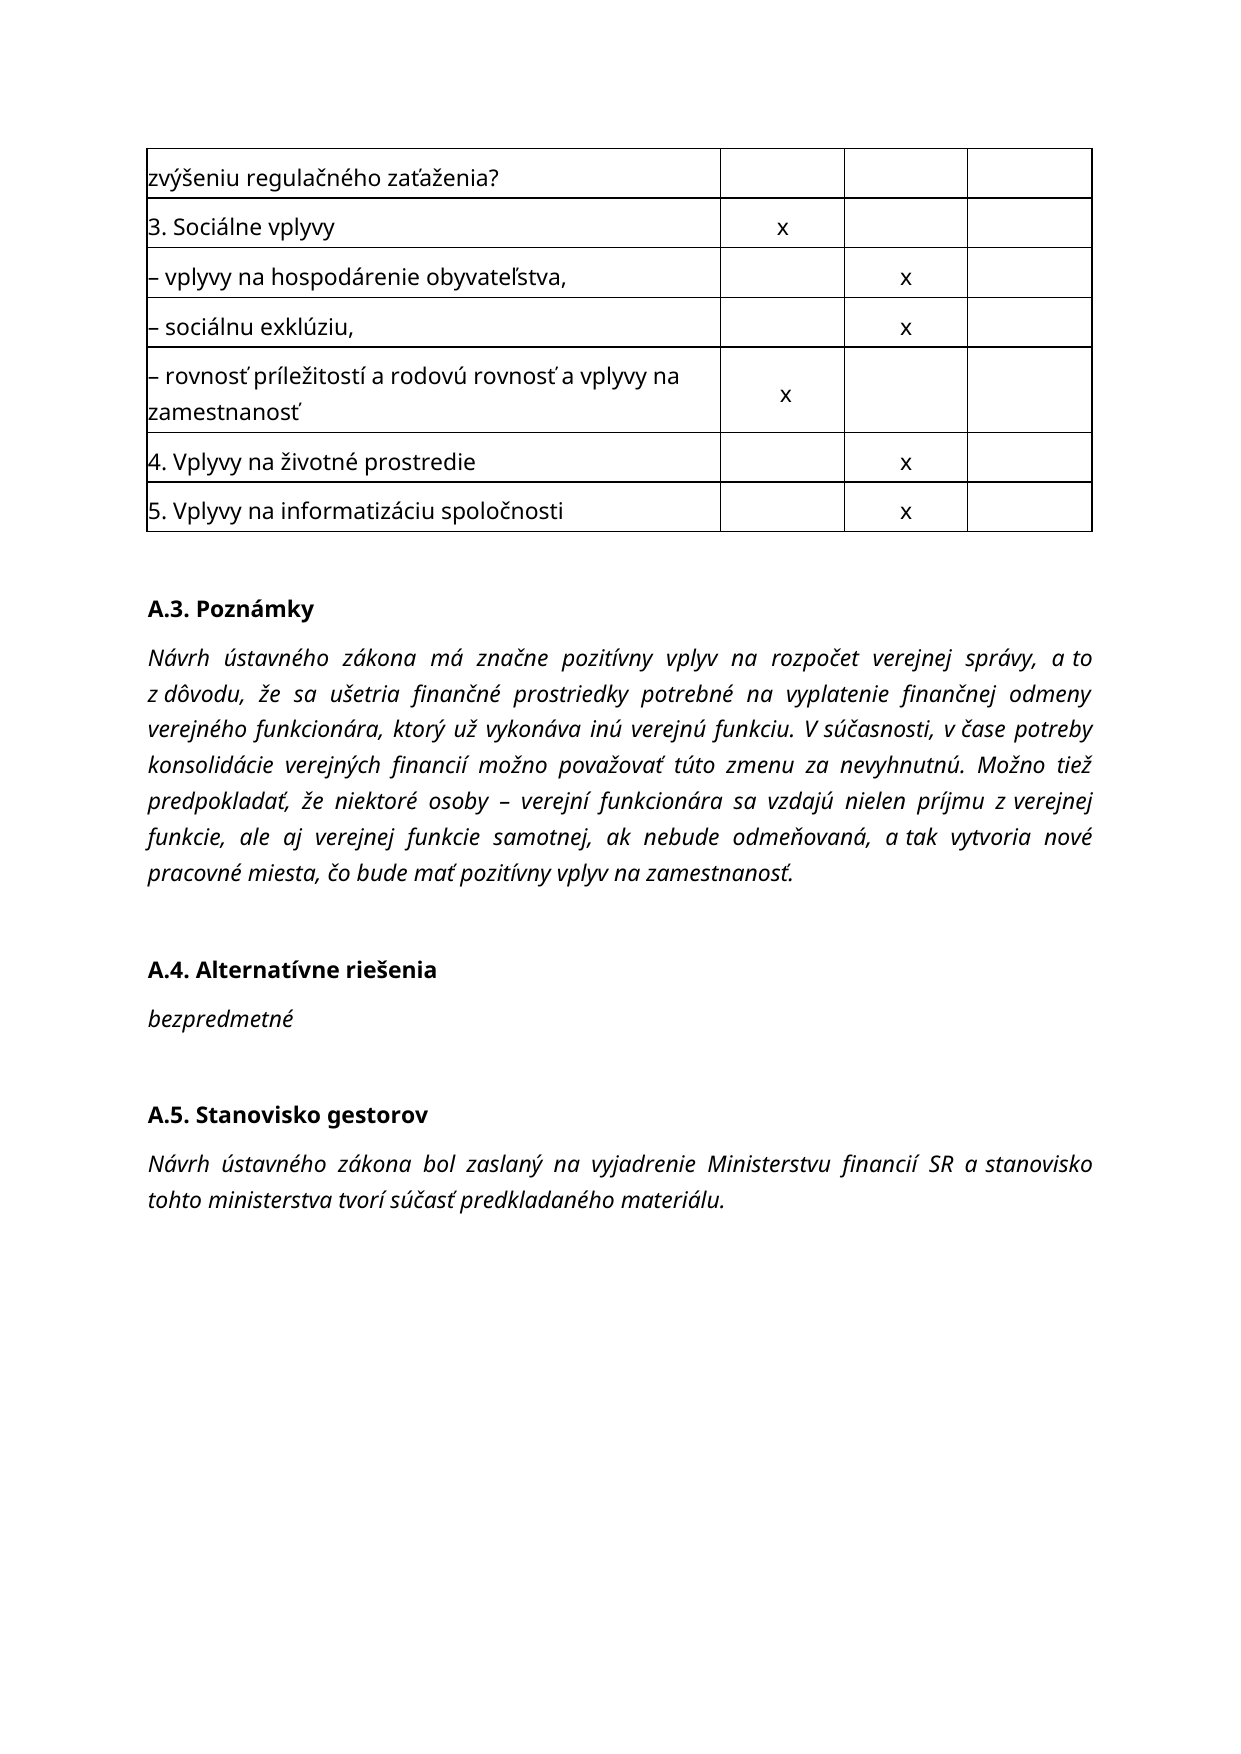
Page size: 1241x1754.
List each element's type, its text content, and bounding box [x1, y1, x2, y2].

table_cell [968, 149, 1091, 197]
table_cell x [845, 298, 967, 346]
table_cell [968, 433, 1091, 481]
text A.3. Poznámky [148, 593, 1093, 624]
text Návrh ústavného zákona má značne pozitívny vplyv na rozpočet verejnej správy, a to z dôvodu, že sa ušetria finančné prostriedky potrebné na vyplatenie finančnej odmeny verejného funkcionára, ktorý už vykonáva inú verejnú funkciu. V súčasnosti, v čase potreby konsolidácie verejných financií možno považovať túto zmenu za nevyhnutnú. Možno tiež predpokladať, že niektoré osoby – verejní funkcionára sa vzdajú nielen príjmu z verejnej funkcie, ale aj verejnej funkcie samotnej, ak nebude odmeňovaná, a tak vytvoria nové pracovné miesta, čo bude mať pozitívny vplyv na zamestnanosť. [148, 642, 1093, 888]
text Návrh ústavného zákona bol zaslaný na vyjadrenie Ministerstvu financií SR a stanovisko tohto ministerstva tvorí súčasť predkladaného materiálu. [148, 1148, 1093, 1215]
table_cell [721, 298, 844, 346]
table_cell – sociálnu exklúziu, [148, 298, 720, 346]
table_cell [721, 483, 844, 531]
table_cell x [721, 348, 844, 431]
text bezpredmetné [148, 1002, 1093, 1034]
table_cell x [845, 149, 967, 197]
table_cell x [845, 248, 967, 296]
table_cell x [721, 199, 844, 247]
table_cell [968, 483, 1091, 531]
table_cell [721, 149, 844, 197]
table_cell [968, 199, 1091, 247]
text A.4. Alternatívne riešenia [148, 954, 1093, 985]
table_cell [845, 348, 967, 431]
table_cell [721, 248, 844, 296]
table_cell [968, 298, 1091, 346]
table_cell 3. Sociálne vplyvy [148, 199, 720, 247]
table_cell – vplyvy na hospodárenie obyvateľstva, [148, 248, 720, 296]
table_cell 5. Vplyvy na informatizáciu spoločnosti [148, 483, 720, 531]
text A.5. Stanovisko gestorov [148, 1099, 1093, 1131]
table_cell [968, 348, 1091, 431]
table_cell x [845, 483, 967, 531]
table_cell [845, 199, 967, 247]
table_cell [968, 248, 1091, 296]
table_cell 4. Vplyvy na životné prostredie [148, 433, 720, 481]
table_cell x [845, 433, 967, 481]
table_cell – rovnosť príležitostí a rodovú rovnosť a vplyvy na zamestnanosť [148, 348, 720, 431]
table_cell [148, 149, 720, 197]
table_cell [721, 433, 844, 481]
